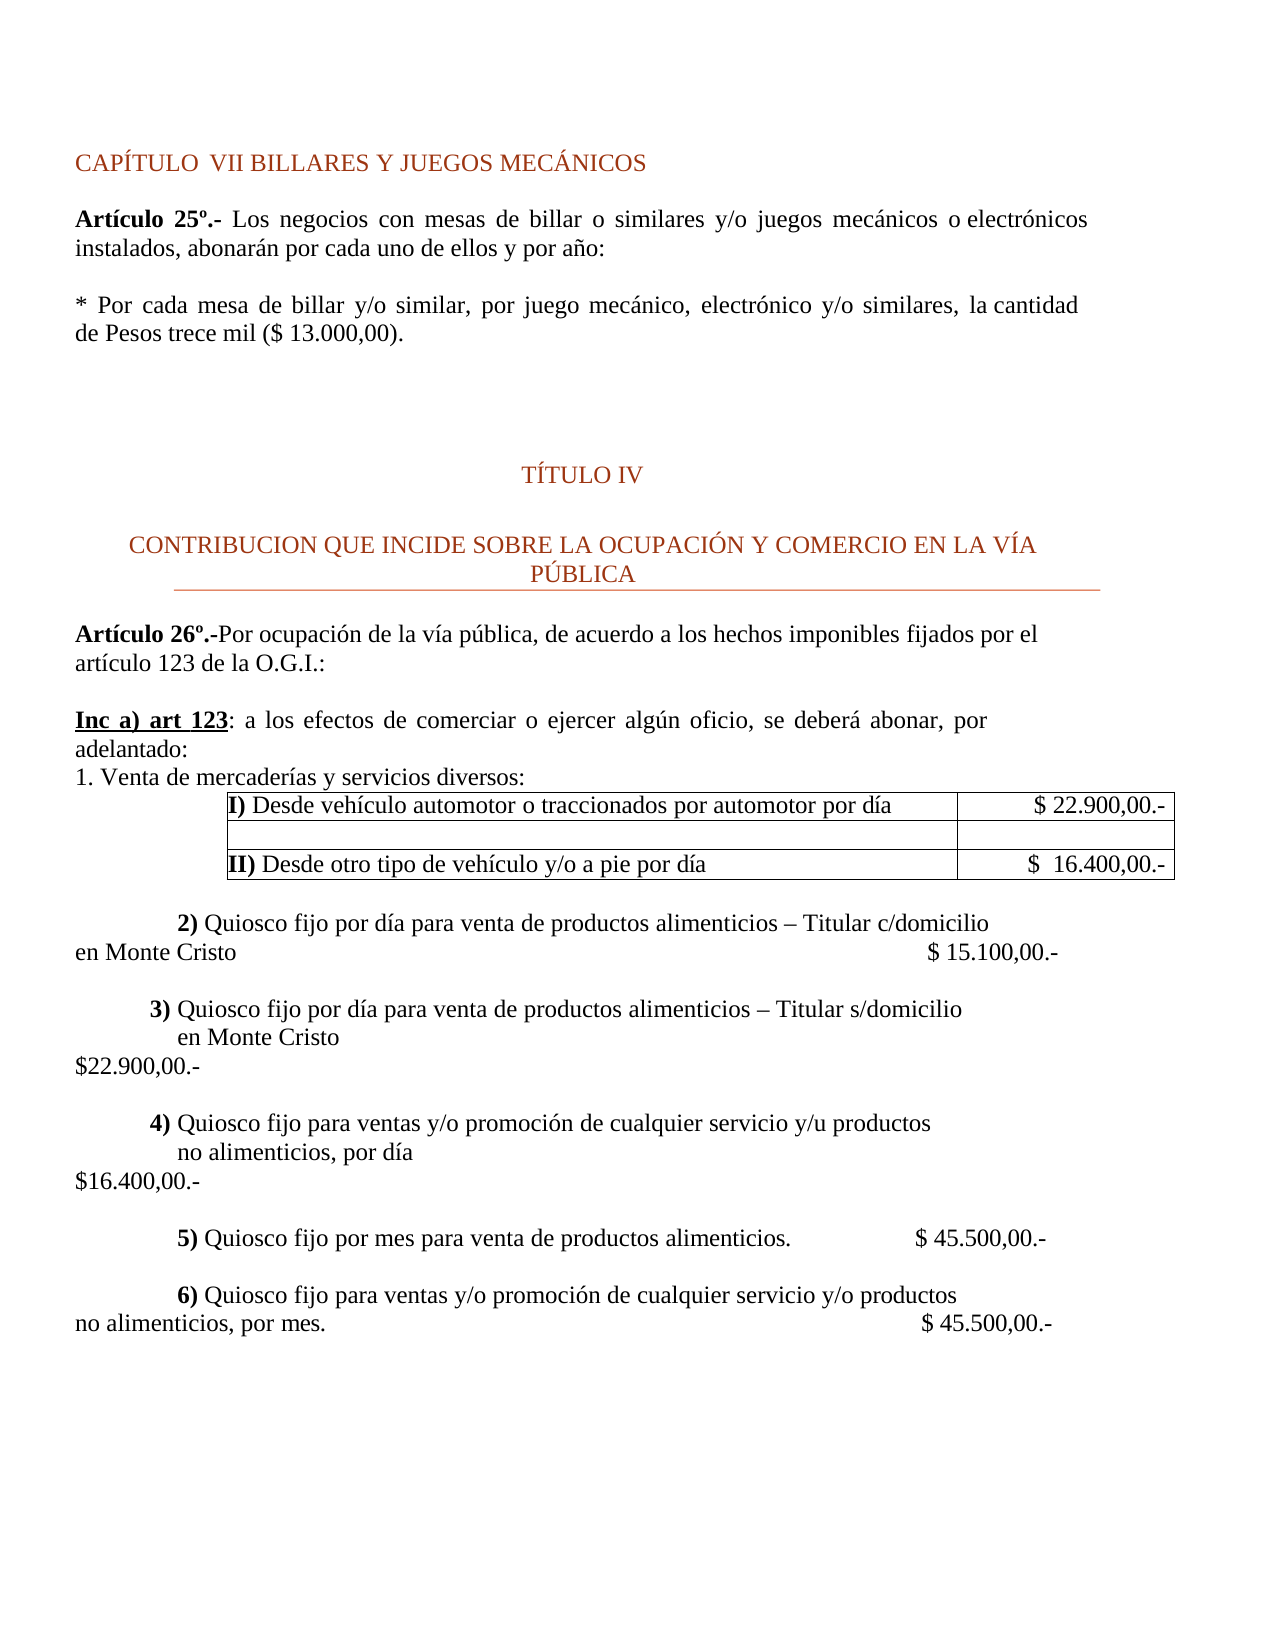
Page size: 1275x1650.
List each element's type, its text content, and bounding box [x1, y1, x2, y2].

text en Monte Cristo $ 15.100,00.- [75, 937, 1275, 966]
text 1. Venta de mercaderías y servicios diversos: [75, 763, 1275, 791]
list Quiosco fijo para ventas y/o promoción de cualquier servicio y/o productos [177, 1280, 1275, 1309]
list Quiosco fijo por día para venta de productos alimenticios – Titular s/domicilio en Monte Cristo [149, 995, 986, 1051]
text no alimenticios, por mes. $ 45.500,00.- [75, 1309, 1275, 1337]
text Inc a) art 123: a los efectos de comerciar o ejercer algún oficio, se deberá abonar, por adelantado: [75, 705, 1100, 763]
text $22.900,00.- [75, 1051, 1275, 1080]
text Artículo 26º.-Por ocupación de la vía pública, de acuerdo a los hechos imponibles fijados por el artículo 123 de la O.G.I.: [75, 620, 1100, 677]
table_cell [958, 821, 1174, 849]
list Quiosco fijo por día para venta de productos alimenticios – Titular c/domicilio [177, 908, 1275, 937]
text * Por cada mesa de billar y/o similar, por juego mecánico, electrónico y/o similares, la cantidad de Pesos trece mil ($ 13.000,00). [75, 291, 1100, 347]
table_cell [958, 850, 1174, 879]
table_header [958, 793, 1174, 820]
text Artículo 25º.- Los negocios con mesas de billar o similares y/o juegos mecánicos o electrónicos instalados, abonarán por cada uno de ellos y por año: [75, 204, 1100, 262]
text TÍTULO IV [75, 460, 1090, 489]
list Quiosco fijo para ventas y/o promoción de cualquier servicio y/u productos no alimenticios, por día [149, 1109, 954, 1166]
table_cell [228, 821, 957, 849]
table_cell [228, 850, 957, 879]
text CAPÍTULO VII BILLARES Y JUEGOS MECÁNICOS [75, 148, 833, 176]
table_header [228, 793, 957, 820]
text CONTRIBUCION QUE INCIDE SOBRE LA OCUPACIÓN Y COMERCIO EN LA VÍA PÚBLICA [75, 530, 1091, 587]
list Quiosco fijo por mes para venta de productos alimenticios. $ 45.500,00.- [177, 1223, 1275, 1252]
text $16.400,00.- [75, 1166, 1275, 1194]
